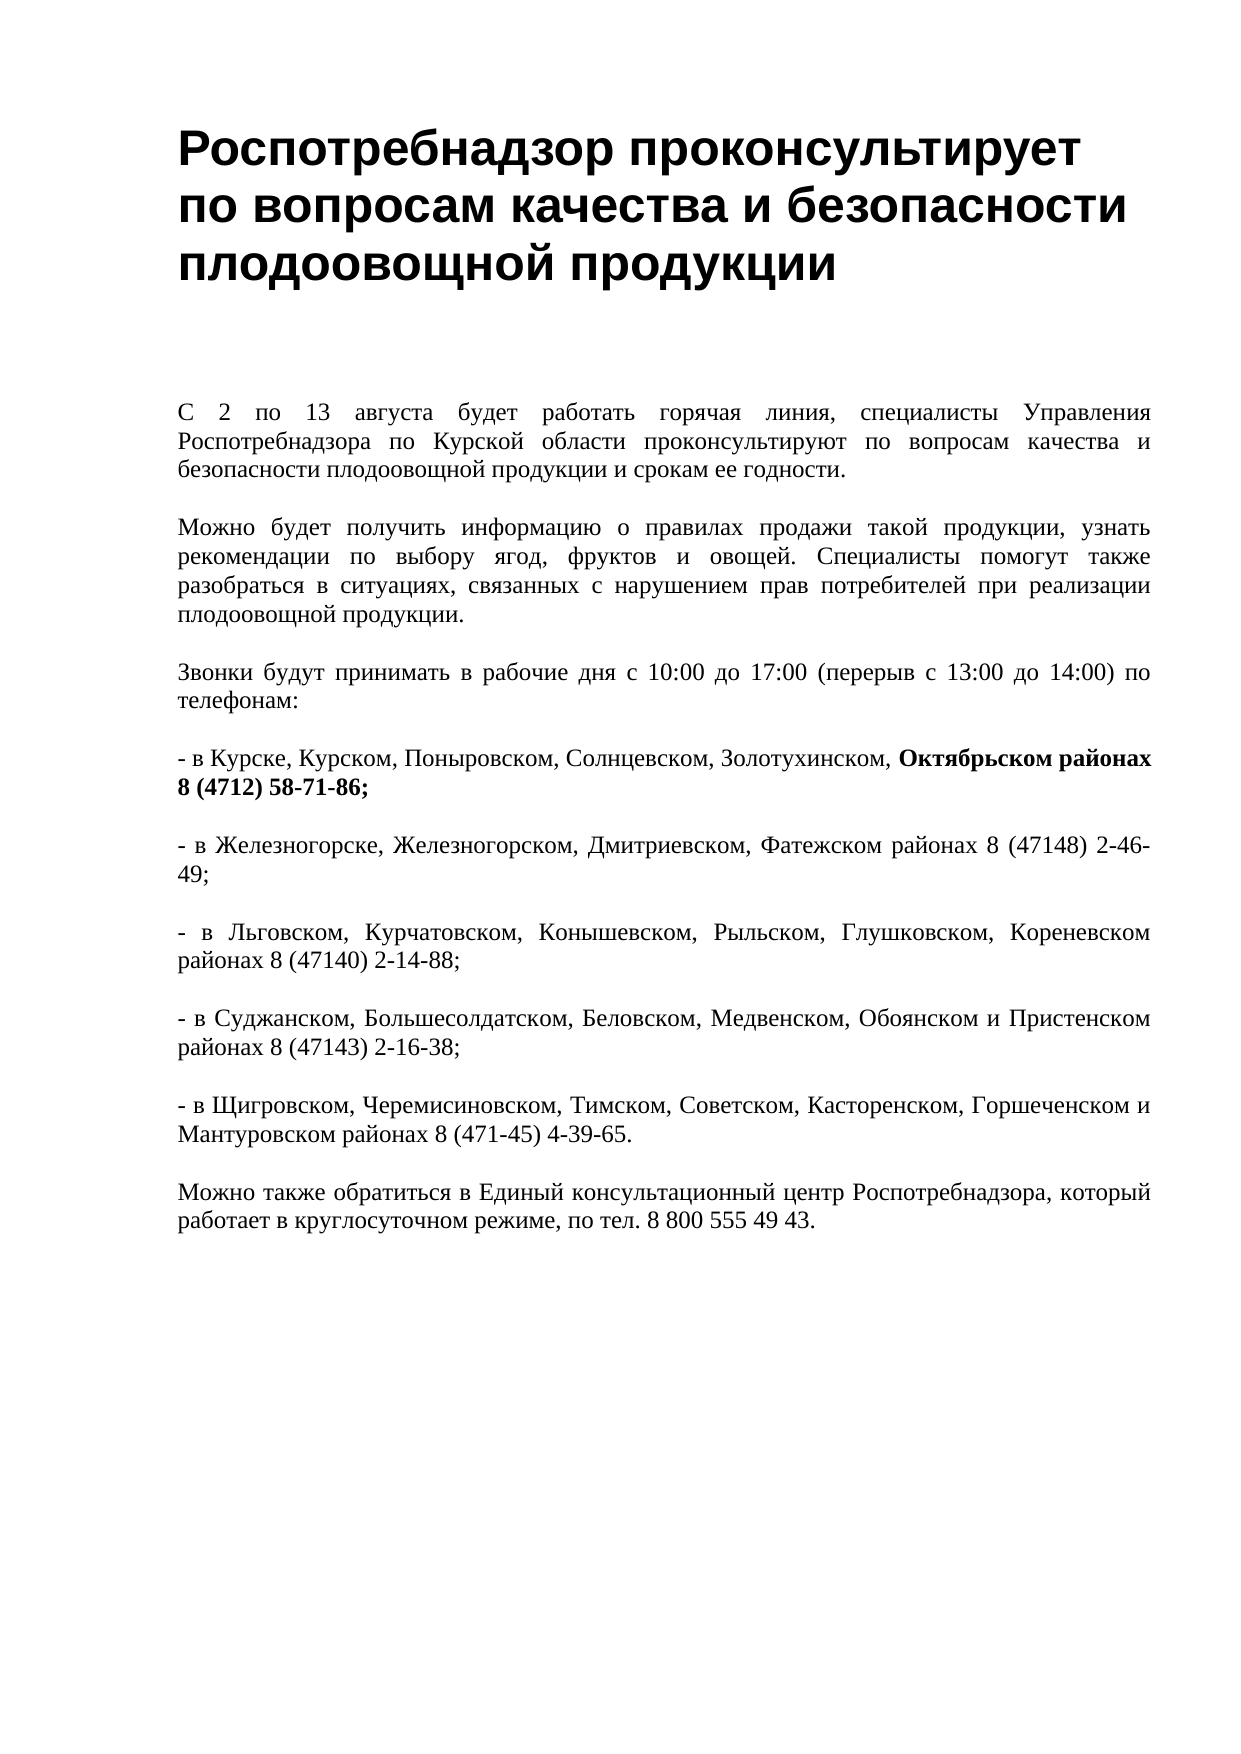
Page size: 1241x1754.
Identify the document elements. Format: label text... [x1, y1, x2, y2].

text Звонки будут принимать в рабочие дня с 10:00 до 17:00 (перерыв с 13:00 до 14:00) по телефонам: [177, 657, 1152, 714]
text Можно также обратиться в Единый консультационный центр Роспотребнадзора, который работает в круглосуточном режиме, по тел. 8 800 555 49 43. [177, 1177, 1152, 1234]
text С 2 по 13 августа будет работать горячая линия, специалисты Управления Роспотребнадзора по Курской области проконсультируют по вопросам качества и безопасности плодоовощной продукции и срокам ее годности. [177, 397, 1152, 483]
text Можно будет получить информацию о правилах продажи такой продукции, узнать рекомендации по выбору ягод, фруктов и овощей. Специалисты помогут также разобраться в ситуациях, связанных с нарушением прав потребителей при реализации плодоовощной продукции. [177, 512, 1152, 627]
text - в Льговском, Курчатовском, Конышевском, Рыльском, Глушковском, Кореневском районах 8 (47140) 2-14-88; [177, 917, 1152, 974]
text - в Курске, Курском, Поныровском, Солнцевском, Золотухинском, Октябрьском районах 8 (4712) 58-71-86; [177, 743, 1152, 801]
text - в Щигровском, Черемисиновском, Тимском, Советском, Касторенском, Горшеченском и Мантуровском районах 8 (471-45) 4-39-65. [177, 1090, 1152, 1147]
text - в Железногорске, Железногорском, Дмитриевском, Фатежском районах 8 (47148) 2-46-49; [177, 830, 1152, 887]
text Роспотребнадзор проконсультирует по вопросам качества и безопасности плодоовощной продукции [177, 118, 1152, 291]
text - в Суджанском, Большесолдатском, Беловском, Медвенском, Обоянском и Пристенском районах 8 (47143) 2-16-38; [177, 1003, 1152, 1061]
